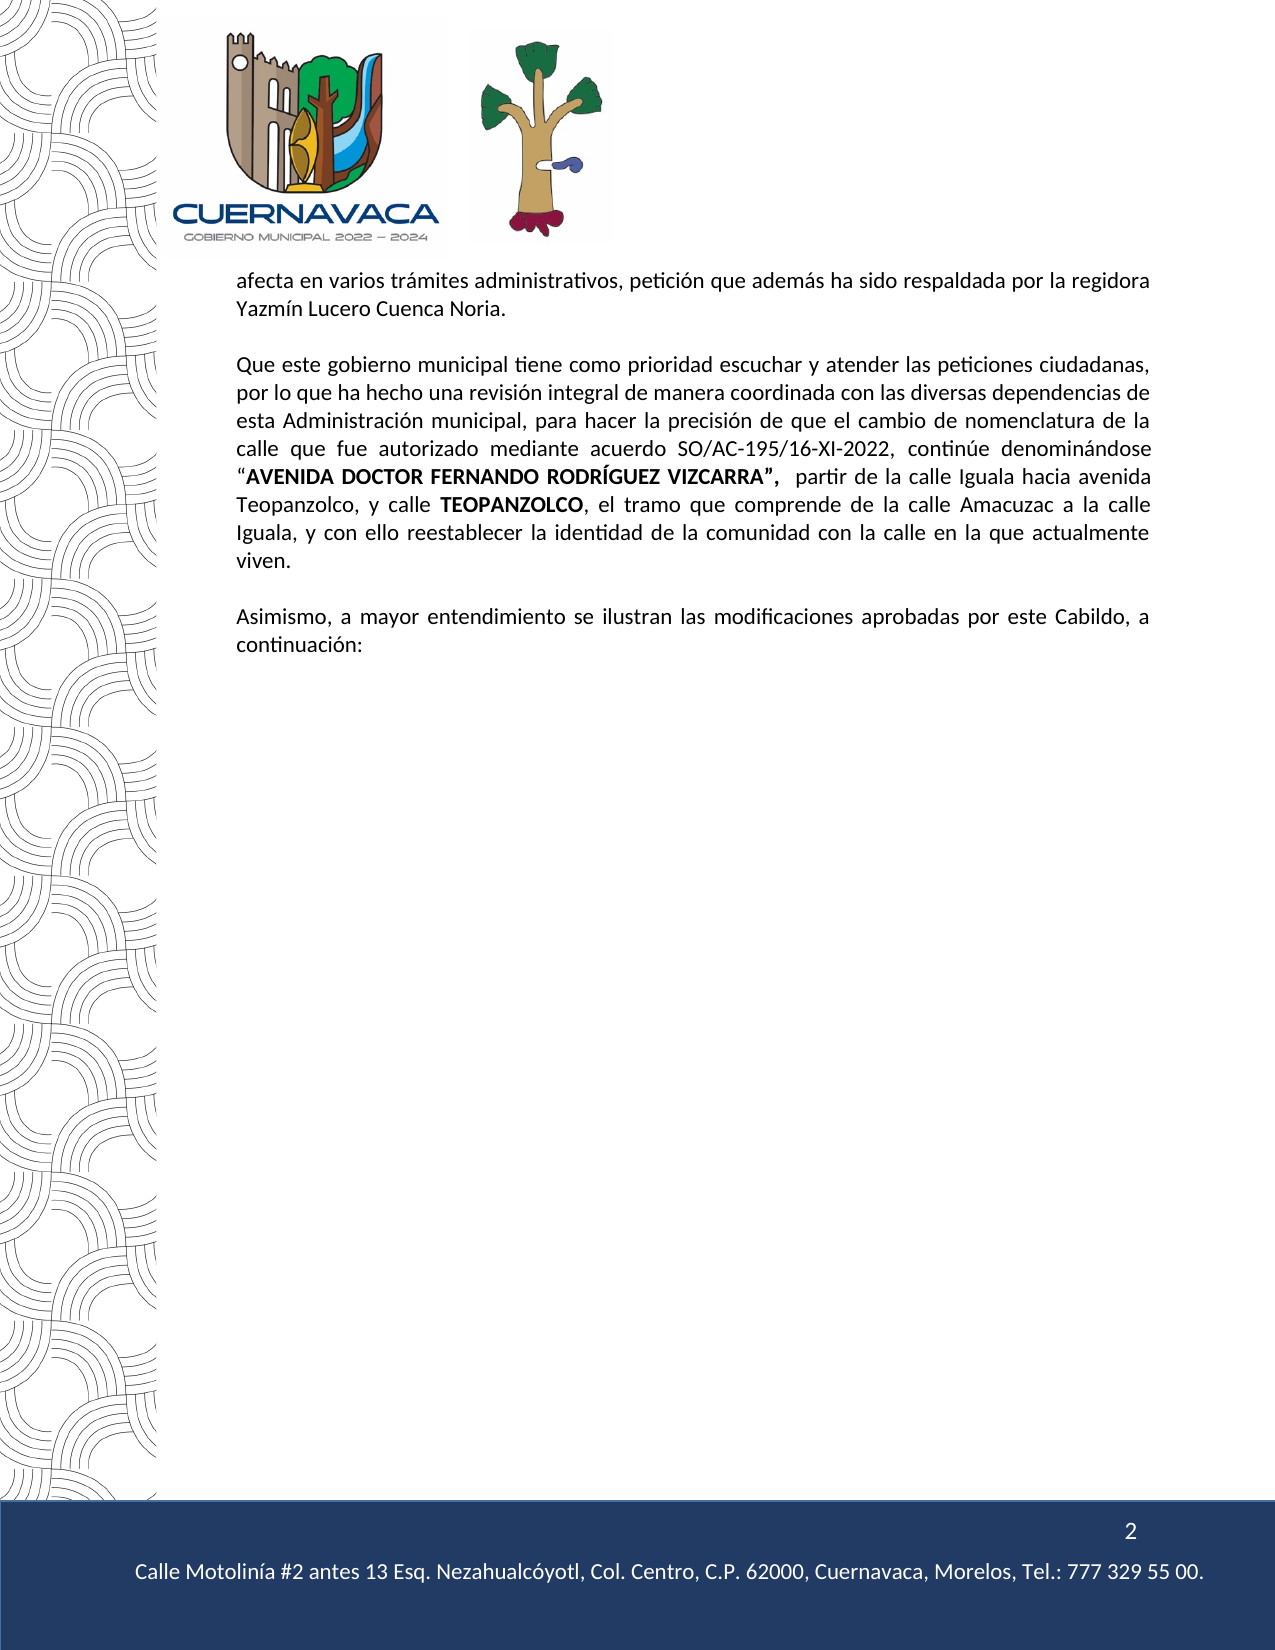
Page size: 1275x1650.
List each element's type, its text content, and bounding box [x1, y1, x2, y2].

picture [0, 0, 157, 1500]
picture [468, 27, 614, 245]
text Asimismo, a mayor entendimiento se ilustran las modificaciones aprobadas por este Cabildo, a continuación: [236, 602, 1152, 658]
text Que este gobierno municipal tiene como prioridad escuchar y atender las peticiones ciudadanas, por lo que ha hecho una revisión integral de manera coordinada con las diversas dependencias de esta Administración municipal, para hacer la precisión de que el cambio de nomenclatura de la calle que fue autorizado mediante acuerdo SO/AC-195/16-XI-2022, continúe denominándose “AVENIDA DOCTOR FERNANDO RODRÍGUEZ VIZCARRA”, partir de la calle Iguala hacia avenida Teopanzolco, y calle TEOPANZOLCO, el tramo que comprende de la calle Amacuzac a la calle Iguala, y con ello reestablecer la identidad de la comunidad con la calle en la que actualmente viven. [236, 350, 1152, 574]
picture [161, 17, 448, 259]
